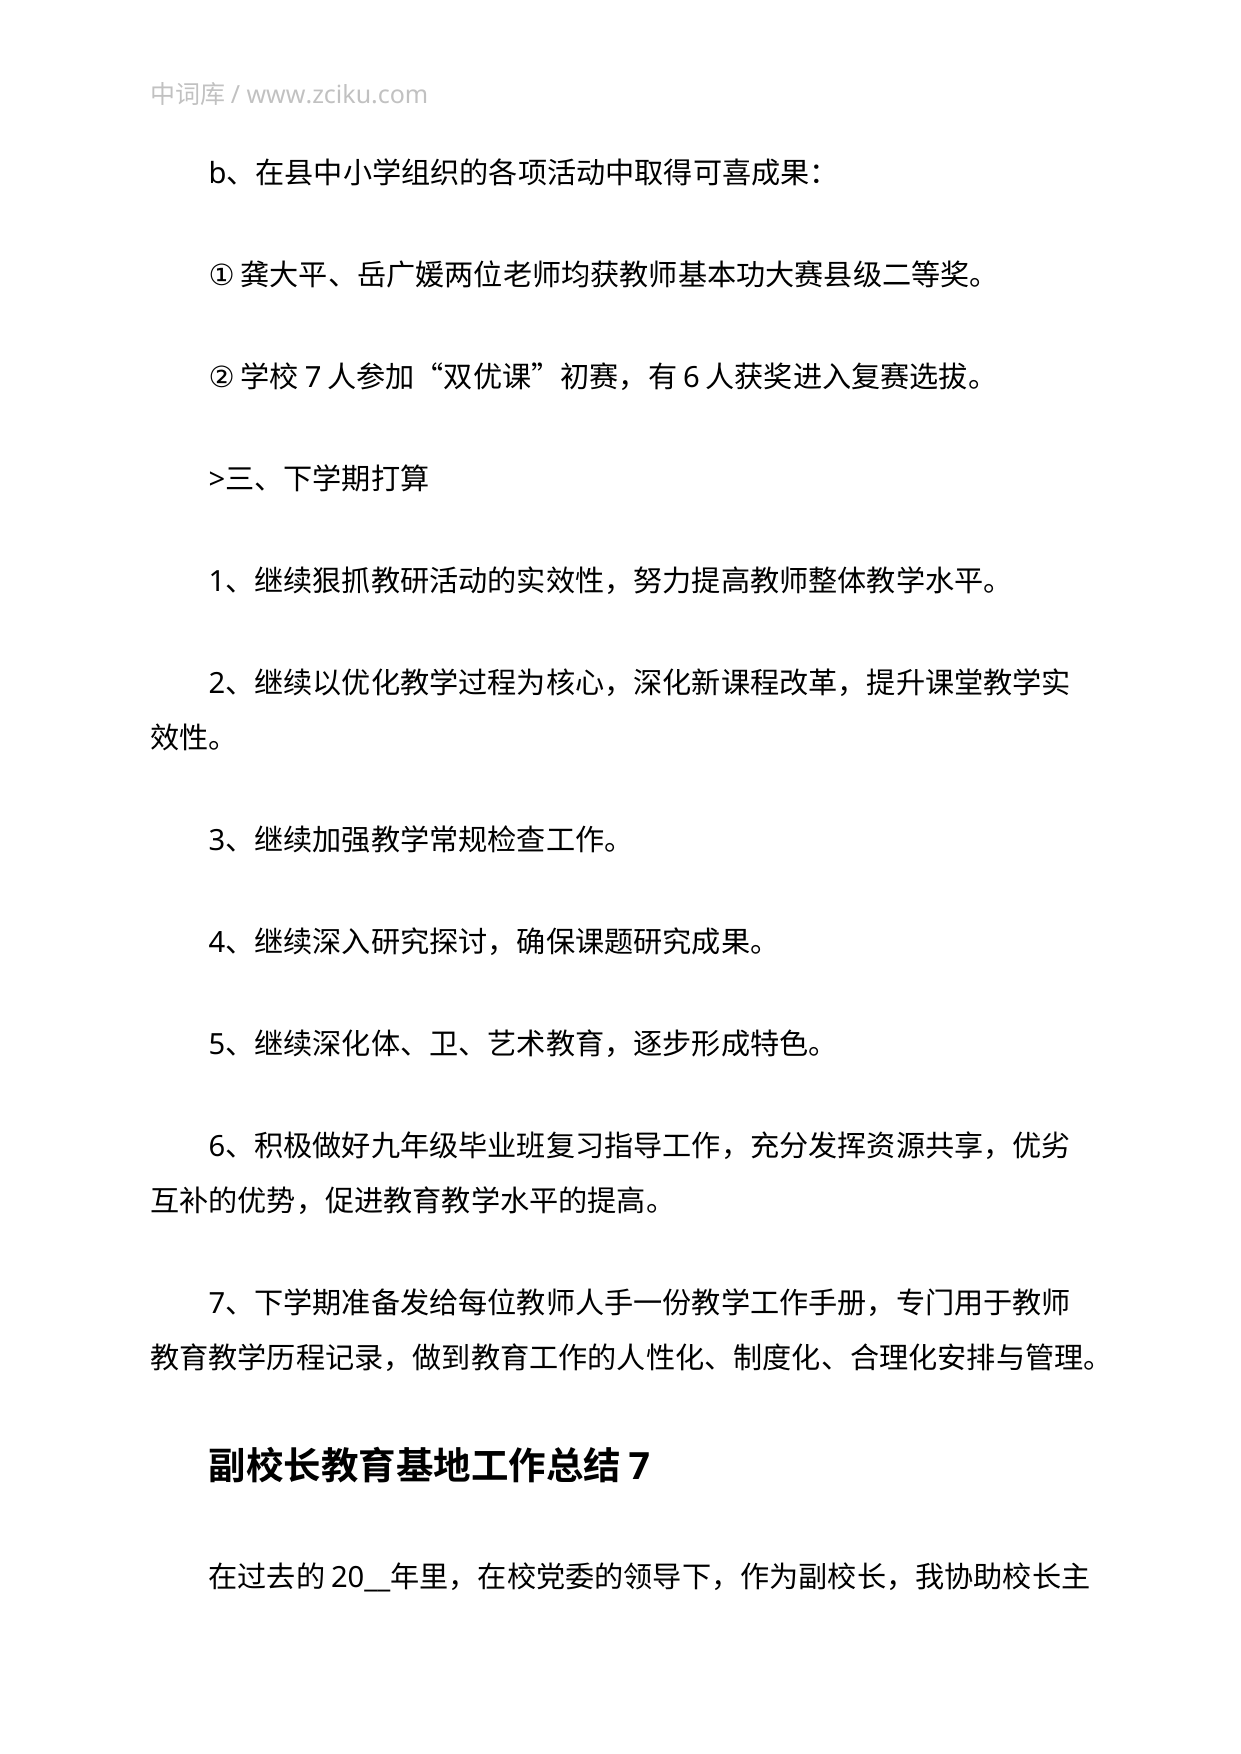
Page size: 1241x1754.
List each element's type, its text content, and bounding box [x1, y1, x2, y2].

text 3、继续加强教学常规检查工作。 [150, 817, 1090, 859]
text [150, 1554, 1090, 1596]
text 5、继续深化体、卫、艺术教育，逐步形成特色。 [150, 1021, 1090, 1063]
text 副校长教育基地工作总结7 [150, 1436, 1090, 1491]
text 1、继续狠抓教研活动的实效性，努力提高教师整体教学水平。 [150, 558, 1090, 600]
text 6、积极做好九年级毕业班复习指导工作，充分发挥资源共享，优劣互补的优势，促进教育教学水平的提高。 [150, 1123, 1090, 1220]
text ①龚大平、岳广媛两位老师均获教师基本功大赛县级二等奖。 [150, 252, 1090, 294]
text >三、下学期打算 [150, 456, 1090, 498]
text ②学校7人参加“双优课”初赛，有6人获奖进入复赛选拔。 [150, 354, 1090, 396]
text 7、下学期准备发给每位教师人手一份教学工作手册，专门用于教师教育教学历程记录，做到教育工作的人性化、制度化、合理化安排与管理。 [150, 1279, 1090, 1377]
text 4、继续深入研究探讨，确保课题研究成果。 [150, 919, 1090, 961]
text 2、继续以优化教学过程为核心，深化新课程改革，提升课堂教学实效性。 [150, 660, 1090, 757]
text b、在县中小学组织的各项活动中取得可喜成果： [150, 150, 1090, 192]
